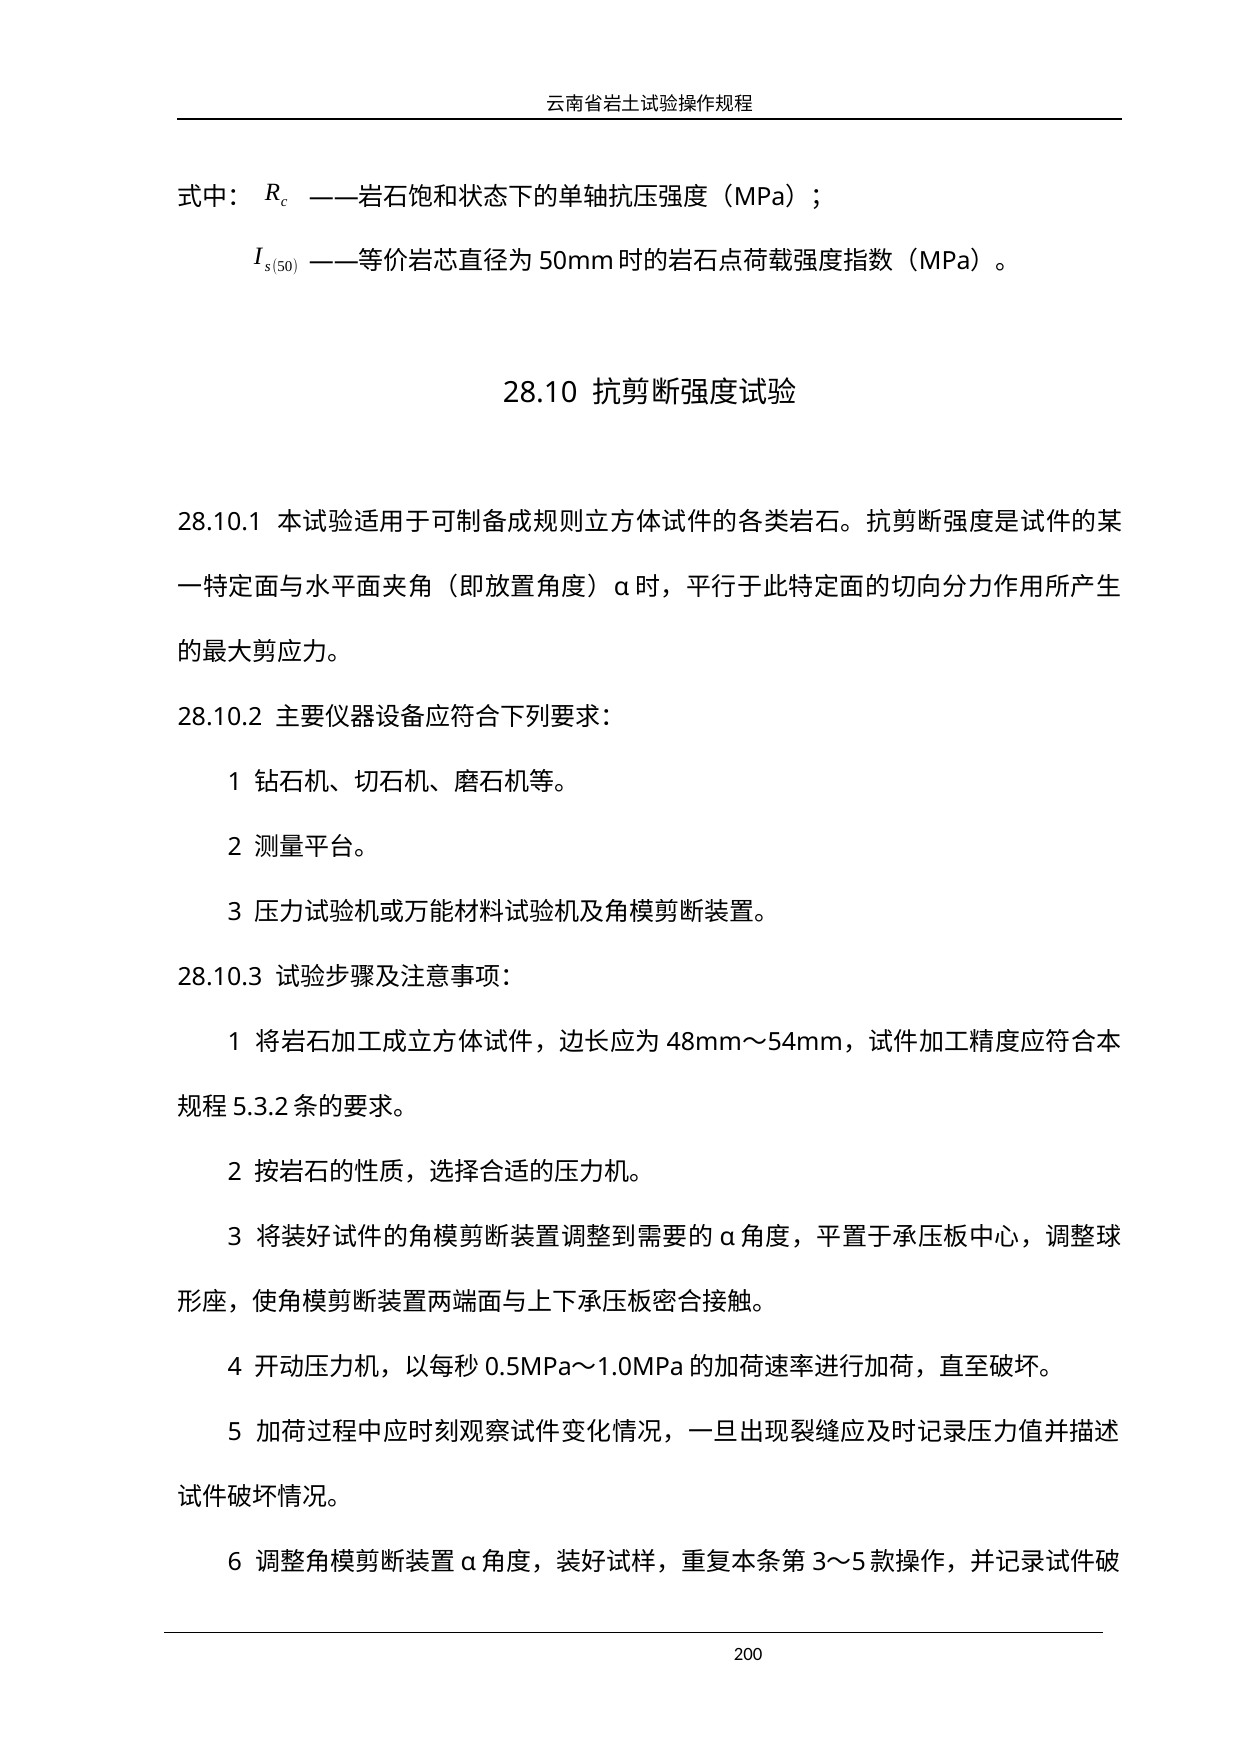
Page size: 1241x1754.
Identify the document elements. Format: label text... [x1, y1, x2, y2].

text 3 压力试验机或万能材料试验机及角模剪断装置。 [177, 877, 1122, 942]
text 3 将装好试件的角模剪断装置调整到需要的α角度，平置于承压板中心，调整球形座，使角模剪断装置两端面与上下承压板密合接触。 [177, 1202, 1122, 1332]
text 式中： ——岩石饱和状态下的单轴抗压强度（MPa）； [177, 162, 1122, 227]
text ——等价岩芯直径为50mm时的岩石点荷载强度指数（MPa）。 [177, 227, 1122, 292]
text 5 加荷过程中应时刻观察试件变化情况，一旦出现裂缝应及时记录压力值并描述试件破坏情况。 [177, 1397, 1122, 1527]
text 28.10.1 本试验适用于可制备成规则立方体试件的各类岩石。抗剪断强度是试件的某一特定面与水平面夹角（即放置角度）α时，平行于此特定面的切向分力作用所产生的最大剪应力。 [177, 487, 1122, 682]
text 28.10.3 试验步骤及注意事项： [177, 942, 1122, 1007]
text 2 测量平台。 [177, 812, 1122, 877]
text 1 钻石机、切石机、磨石机等。 [177, 747, 1122, 812]
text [177, 1527, 1122, 1592]
text 2 按岩石的性质，选择合适的压力机。 [177, 1137, 1122, 1202]
text 28.10 抗剪断强度试验 [177, 357, 1122, 422]
text 1 将岩石加工成立方体试件，边长应为48mm～54mm，试件加工精度应符合本规程5.3.2条的要求。 [177, 1007, 1122, 1137]
text 28.10.2 主要仪器设备应符合下列要求： [177, 682, 1122, 747]
text 4 开动压力机，以每秒0.5MPa～1.0MPa的加荷速率进行加荷，直至破坏。 [177, 1332, 1122, 1397]
